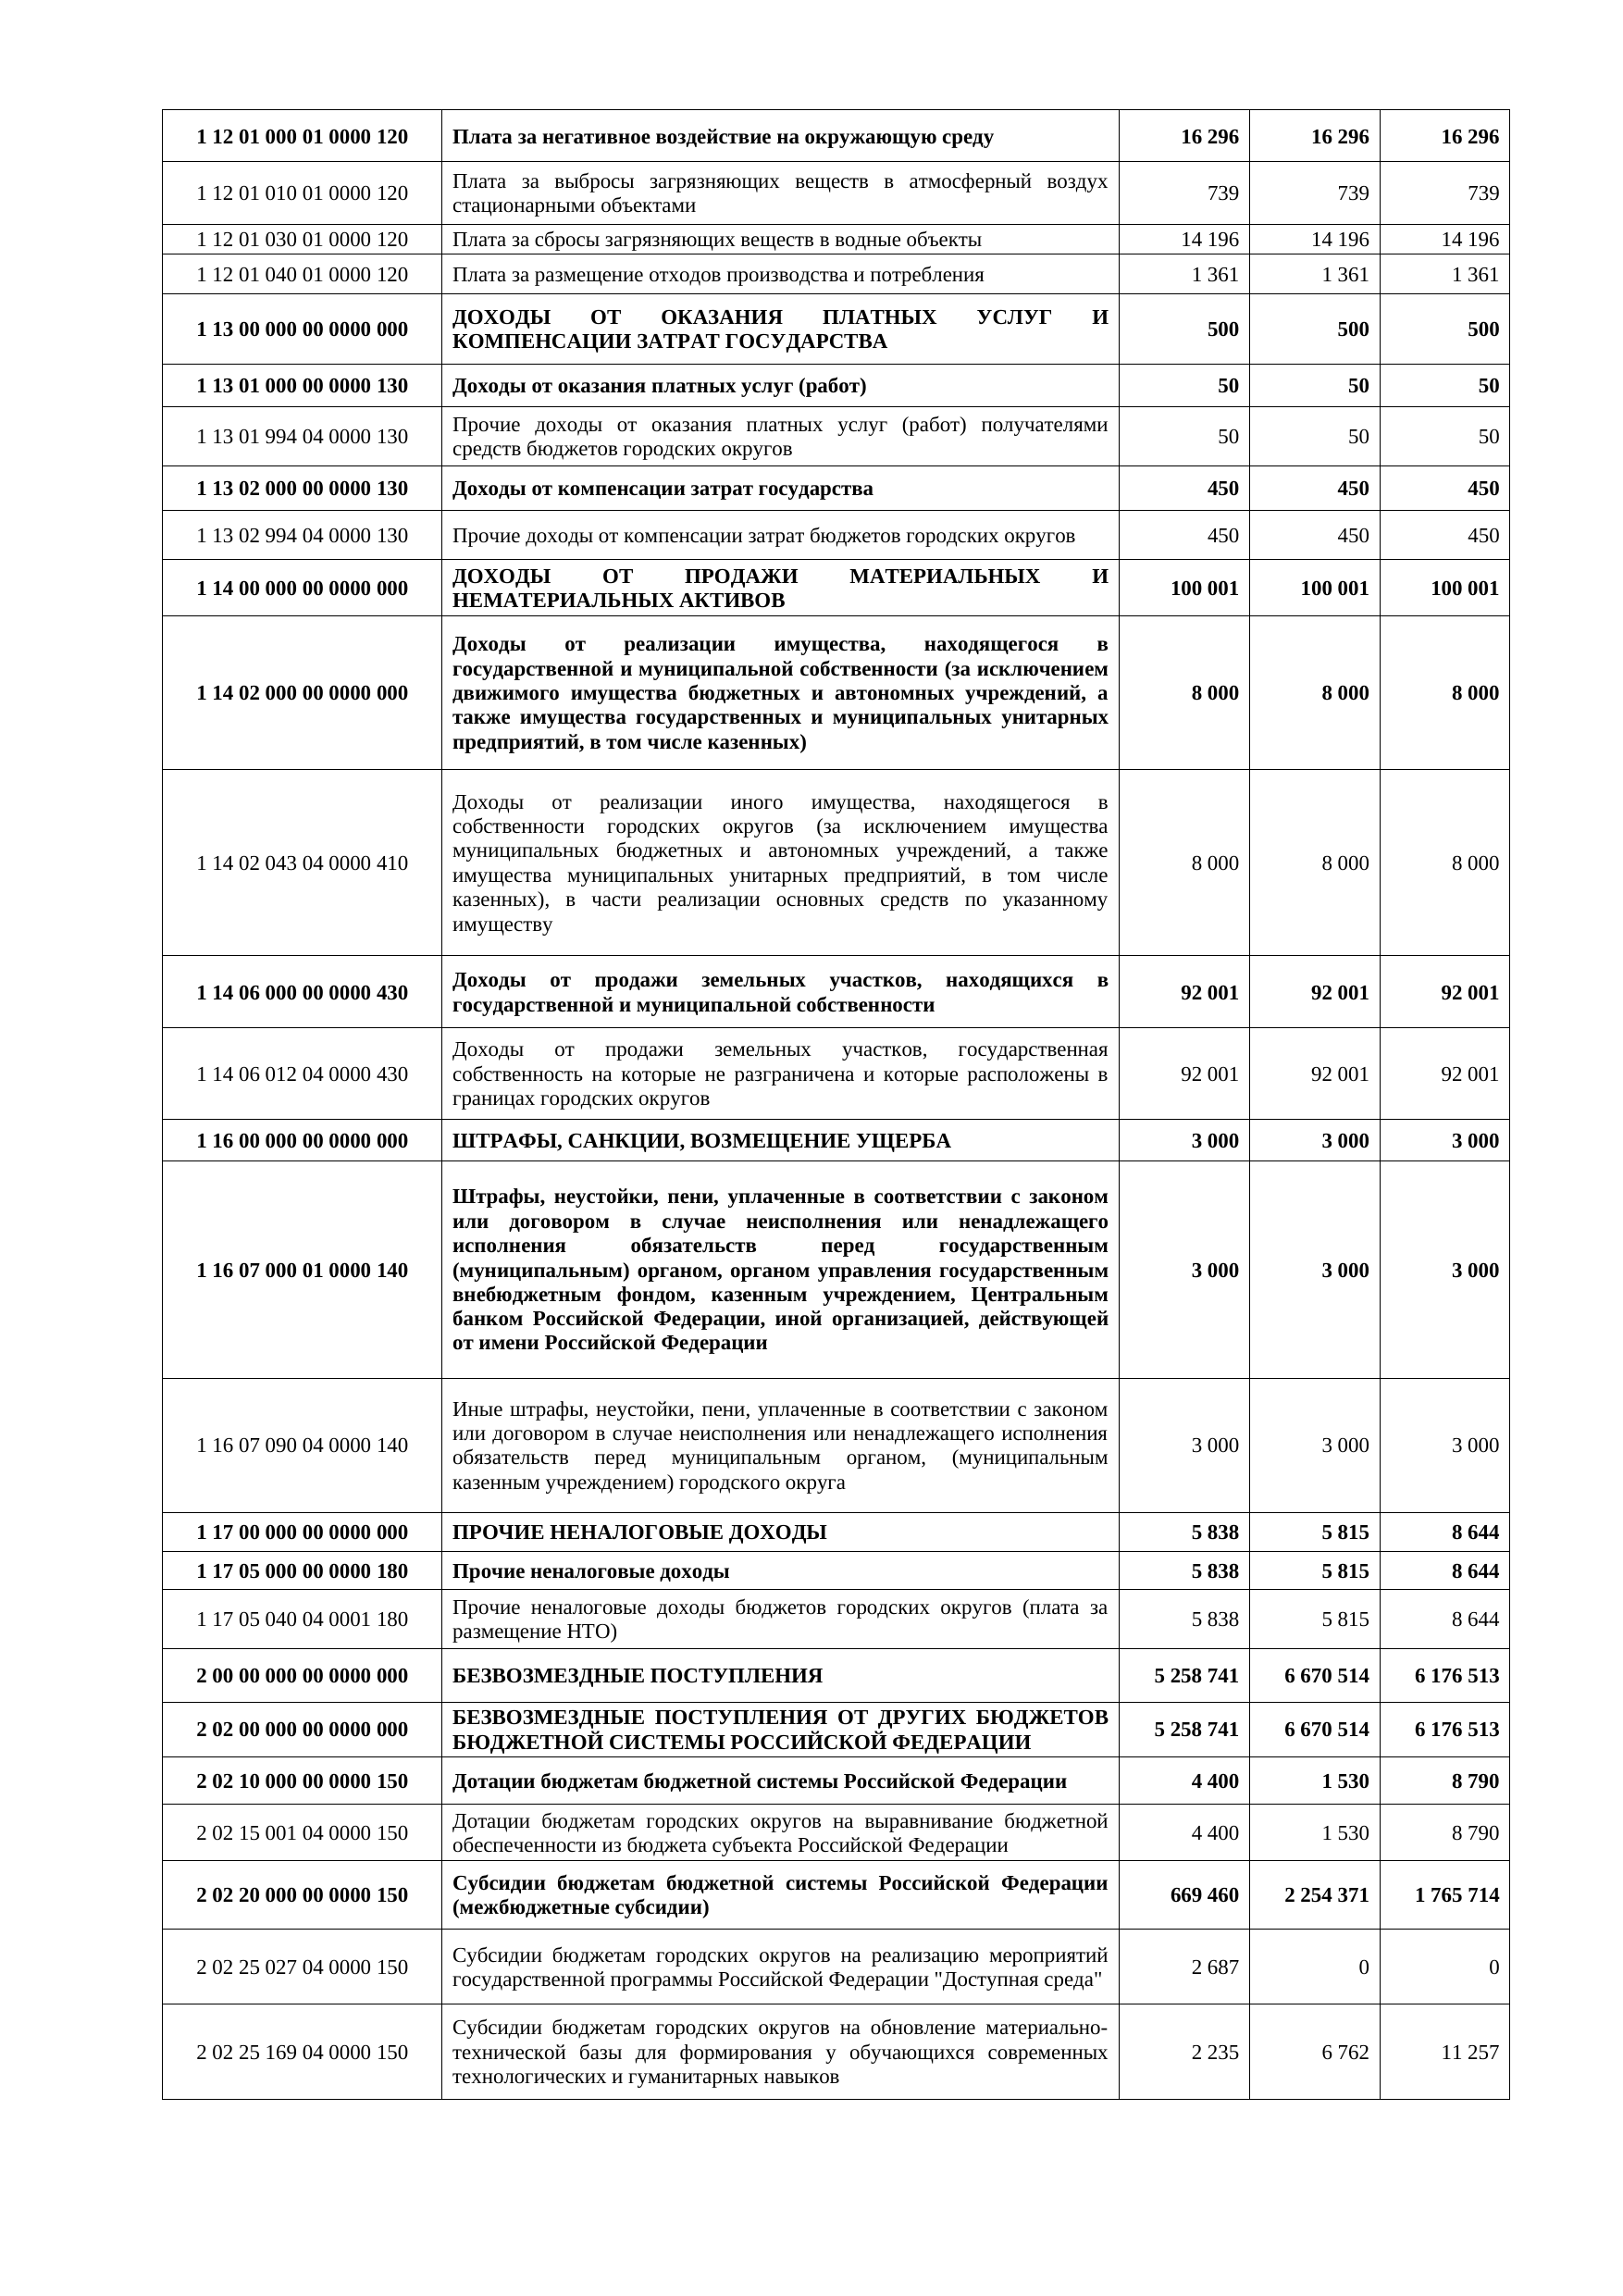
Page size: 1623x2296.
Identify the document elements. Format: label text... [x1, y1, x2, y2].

table_cell Доходы от реализации иного имущества, находящегося в собственности городских округов (за исключением имущества муниципальных бюджетных и автономных учреждений, а также имущества муниципальных унитарных предприятий, в том числе казенных), в части реализации основных средств по указанному имуществу [442, 770, 1119, 955]
table_cell 5 815 [1250, 1513, 1380, 1551]
table_cell 8 000 [1381, 770, 1509, 955]
table_cell 5 815 [1250, 1552, 1380, 1589]
table_cell 4 400 [1120, 1757, 1249, 1804]
table_cell 50 [1381, 365, 1509, 405]
table_cell 4 400 [1120, 1805, 1249, 1860]
table_cell 5 258 741 [1120, 1649, 1249, 1701]
table_cell 1 12 01 030 01 0000 120 [163, 225, 441, 254]
table_cell 50 [1250, 365, 1380, 405]
table_cell 2 00 00 000 00 0000 000 [163, 1649, 441, 1701]
table_cell Доходы от компенсации затрат государства [442, 466, 1119, 510]
table_cell 1 12 01 000 01 0000 120 [163, 110, 441, 161]
table_cell 500 [1120, 294, 1249, 364]
table_cell 2 02 20 000 00 0000 150 [163, 1861, 441, 1929]
table_cell Иные штрафы, неустойки, пени, уплаченные в соответствии с законом или договором в случае неисполнения или ненадлежащего исполнения обязательств перед муниципальным органом, (муниципальным казенным учреждением) городского округа [442, 1379, 1119, 1512]
table_cell 2 254 371 [1250, 1861, 1380, 1929]
table_cell 3 000 [1120, 1120, 1249, 1160]
table_cell 3 000 [1381, 1161, 1509, 1377]
table_cell 5 258 741 [1120, 1703, 1249, 1756]
table_cell Дотации бюджетам бюджетной системы Российской Федерации [442, 1757, 1119, 1804]
table_cell 2 02 00 000 00 0000 000 [163, 1703, 441, 1756]
table_cell 8 790 [1381, 1757, 1509, 1804]
table_cell Плата за выбросы загрязняющих веществ в атмосферный воздух стационарными объектами [442, 162, 1119, 224]
table_cell 8 000 [1250, 770, 1380, 955]
table_cell 1 13 01 994 04 0000 130 [163, 407, 441, 465]
table_cell 1 530 [1250, 1757, 1380, 1804]
table_cell 92 001 [1381, 1028, 1509, 1119]
table_cell 450 [1250, 466, 1380, 510]
table_cell 8 790 [1381, 1805, 1509, 1860]
table_cell 8 000 [1250, 616, 1380, 769]
table_cell Плата за сбросы загрязняющих веществ в водные объекты [442, 225, 1119, 254]
table_cell 92 001 [1120, 956, 1249, 1027]
table_cell 3 000 [1381, 1120, 1509, 1160]
table_cell 8 000 [1120, 770, 1249, 955]
table_cell 92 001 [1250, 1028, 1380, 1119]
table_cell 1 12 01 040 01 0000 120 [163, 254, 441, 293]
table_cell 5 838 [1120, 1590, 1249, 1648]
table_cell 16 296 [1250, 110, 1380, 161]
table_cell 2 02 25 169 04 0000 150 [163, 2004, 441, 2099]
table_cell 1 14 02 000 00 0000 000 [163, 616, 441, 769]
table_cell 2 687 [1120, 1930, 1249, 2004]
table_cell 2 02 10 000 00 0000 150 [163, 1757, 441, 1804]
table_cell 739 [1381, 162, 1509, 224]
table_cell 14 196 [1120, 225, 1249, 254]
table_cell 2 235 [1120, 2004, 1249, 2099]
table_cell 5 815 [1250, 1590, 1380, 1648]
table_cell Субсидии бюджетам городских округов на реализацию мероприятий государственной программы Российской Федерации "Доступная среда" [442, 1930, 1119, 2004]
table_cell 1 13 01 000 00 0000 130 [163, 365, 441, 405]
table_cell 1 17 00 000 00 0000 000 [163, 1513, 441, 1551]
table_cell 5 838 [1120, 1552, 1249, 1589]
table_cell 16 296 [1381, 110, 1509, 161]
table_cell 14 196 [1250, 225, 1380, 254]
table_cell 8 644 [1381, 1552, 1509, 1589]
table_cell 450 [1250, 511, 1380, 559]
table_cell 2 02 15 001 04 0000 150 [163, 1805, 441, 1860]
table_cell 6 762 [1250, 2004, 1380, 2099]
table_cell Доходы от продажи земельных участков, находящихся в государственной и муниципальной собственности [442, 956, 1119, 1027]
table_cell 450 [1381, 511, 1509, 559]
table_cell 1 14 06 012 04 0000 430 [163, 1028, 441, 1119]
table_cell 1 14 02 043 04 0000 410 [163, 770, 441, 955]
table_cell 669 460 [1120, 1861, 1249, 1929]
table_cell 100 001 [1250, 560, 1380, 615]
table_cell 1 14 06 000 00 0000 430 [163, 956, 441, 1027]
table_cell ШТРАФЫ, САНКЦИИ, ВОЗМЕЩЕНИЕ УЩЕРБА [442, 1120, 1119, 1160]
table_cell 3 000 [1250, 1161, 1380, 1377]
table_cell 1 12 01 010 01 0000 120 [163, 162, 441, 224]
table_cell 500 [1250, 294, 1380, 364]
table_cell 1 13 00 000 00 0000 000 [163, 294, 441, 364]
table_cell 8 644 [1381, 1590, 1509, 1648]
table_cell 739 [1250, 162, 1380, 224]
table_cell 8 644 [1381, 1513, 1509, 1551]
table_cell 1 16 00 000 00 0000 000 [163, 1120, 441, 1160]
table_cell Прочие неналоговые доходы бюджетов городских округов (плата за размещение НТО) [442, 1590, 1119, 1648]
table_cell 14 196 [1381, 225, 1509, 254]
table_cell 1 17 05 040 04 0001 180 [163, 1590, 441, 1648]
table_cell 6 670 514 [1250, 1703, 1380, 1756]
table_cell Субсидии бюджетам городских округов на обновление материально-технической базы для формирования у обучающихся современных технологических и гуманитарных навыков [442, 2004, 1119, 2099]
table_cell 1 765 714 [1381, 1861, 1509, 1929]
table_cell Дотации бюджетам городских округов на выравнивание бюджетной обеспеченности из бюджета субъекта Российской Федерации [442, 1805, 1119, 1860]
table_cell 1 13 02 000 00 0000 130 [163, 466, 441, 510]
table_cell 50 [1381, 407, 1509, 465]
table_cell Прочие неналоговые доходы [442, 1552, 1119, 1589]
table_cell 450 [1120, 466, 1249, 510]
table_cell ПРОЧИЕ НЕНАЛОГОВЫЕ ДОХОДЫ [442, 1513, 1119, 1551]
table_cell 739 [1120, 162, 1249, 224]
table_cell Прочие доходы от оказания платных услуг (работ) получателями средств бюджетов городских округов [442, 407, 1119, 465]
table_cell Плата за негативное воздействие на окружающую среду [442, 110, 1119, 161]
table_cell 100 001 [1120, 560, 1249, 615]
table_cell 50 [1120, 407, 1249, 465]
table_cell 92 001 [1120, 1028, 1249, 1119]
table_cell 92 001 [1381, 956, 1509, 1027]
table_cell 1 361 [1381, 254, 1509, 293]
table_cell 3 000 [1250, 1120, 1380, 1160]
table_cell 11 257 [1381, 2004, 1509, 2099]
table_cell 5 838 [1120, 1513, 1249, 1551]
table_cell 3 000 [1381, 1379, 1509, 1512]
table_cell 8 000 [1120, 616, 1249, 769]
table_cell 2 02 25 027 04 0000 150 [163, 1930, 441, 2004]
table_cell Доходы от оказания платных услуг (работ) [442, 365, 1119, 405]
table_cell 500 [1381, 294, 1509, 364]
table_cell 1 361 [1250, 254, 1380, 293]
table_cell Доходы от реализации имущества, находящегося в государственной и муниципальной собственности (за исключением движимого имущества бюджетных и автономных учреждений, а также имущества государственных и муниципальных унитарных предприятий, в том числе казенных) [442, 616, 1119, 769]
table_cell 1 361 [1120, 254, 1249, 293]
table_cell 3 000 [1120, 1379, 1249, 1512]
table_cell 92 001 [1250, 956, 1380, 1027]
table_cell 0 [1381, 1930, 1509, 2004]
table_cell ДОХОДЫ ОТ ОКАЗАНИЯ ПЛАТНЫХ УСЛУГ И КОМПЕНСАЦИИ ЗАТРАТ ГОСУДАРСТВА [442, 294, 1119, 364]
table_cell 100 001 [1381, 560, 1509, 615]
table_cell 450 [1381, 466, 1509, 510]
table_cell 8 000 [1381, 616, 1509, 769]
table_cell 50 [1250, 407, 1380, 465]
table_cell Прочие доходы от компенсации затрат бюджетов городских округов [442, 511, 1119, 559]
table_cell БЕЗВОЗМЕЗДНЫЕ ПОСТУПЛЕНИЯ ОТ ДРУГИХ БЮДЖЕТОВ БЮДЖЕТНОЙ СИСТЕМЫ РОССИЙСКОЙ ФЕДЕРАЦИИ [442, 1703, 1119, 1756]
table_cell 1 530 [1250, 1805, 1380, 1860]
table_cell Субсидии бюджетам бюджетной системы Российской Федерации (межбюджетные субсидии) [442, 1861, 1119, 1929]
table_cell 1 13 02 994 04 0000 130 [163, 511, 441, 559]
table_cell 16 296 [1120, 110, 1249, 161]
table_cell ДОХОДЫ ОТ ПРОДАЖИ МАТЕРИАЛЬНЫХ И НЕМАТЕРИАЛЬНЫХ АКТИВОВ [442, 560, 1119, 615]
table_cell БЕЗВОЗМЕЗДНЫЕ ПОСТУПЛЕНИЯ [442, 1649, 1119, 1701]
table_cell 3 000 [1250, 1379, 1380, 1512]
table_cell Доходы от продажи земельных участков, государственная собственность на которые не разграничена и которые расположены в границах городских округов [442, 1028, 1119, 1119]
table_cell 1 16 07 000 01 0000 140 [163, 1161, 441, 1377]
table_cell 1 17 05 000 00 0000 180 [163, 1552, 441, 1589]
table_cell 0 [1250, 1930, 1380, 2004]
table_cell 6 176 513 [1381, 1703, 1509, 1756]
table_cell 1 14 00 000 00 0000 000 [163, 560, 441, 615]
table_cell 3 000 [1120, 1161, 1249, 1377]
table_cell 50 [1120, 365, 1249, 405]
table_cell 6 176 513 [1381, 1649, 1509, 1701]
table_cell Штрафы, неустойки, пени, уплаченные в соответствии с законом или договором в случае неисполнения или ненадлежащего исполнения обязательств перед государственным (муниципальным) органом, органом управления государственным внебюджетным фондом, казенным учреждением, Центральным банком Российской Федерации, иной организацией, действующей от имени Российской Федерации [442, 1161, 1119, 1377]
table_cell 450 [1120, 511, 1249, 559]
table_cell 1 16 07 090 04 0000 140 [163, 1379, 441, 1512]
table_cell 6 670 514 [1250, 1649, 1380, 1701]
table_cell Плата за размещение отходов производства и потребления [442, 254, 1119, 293]
